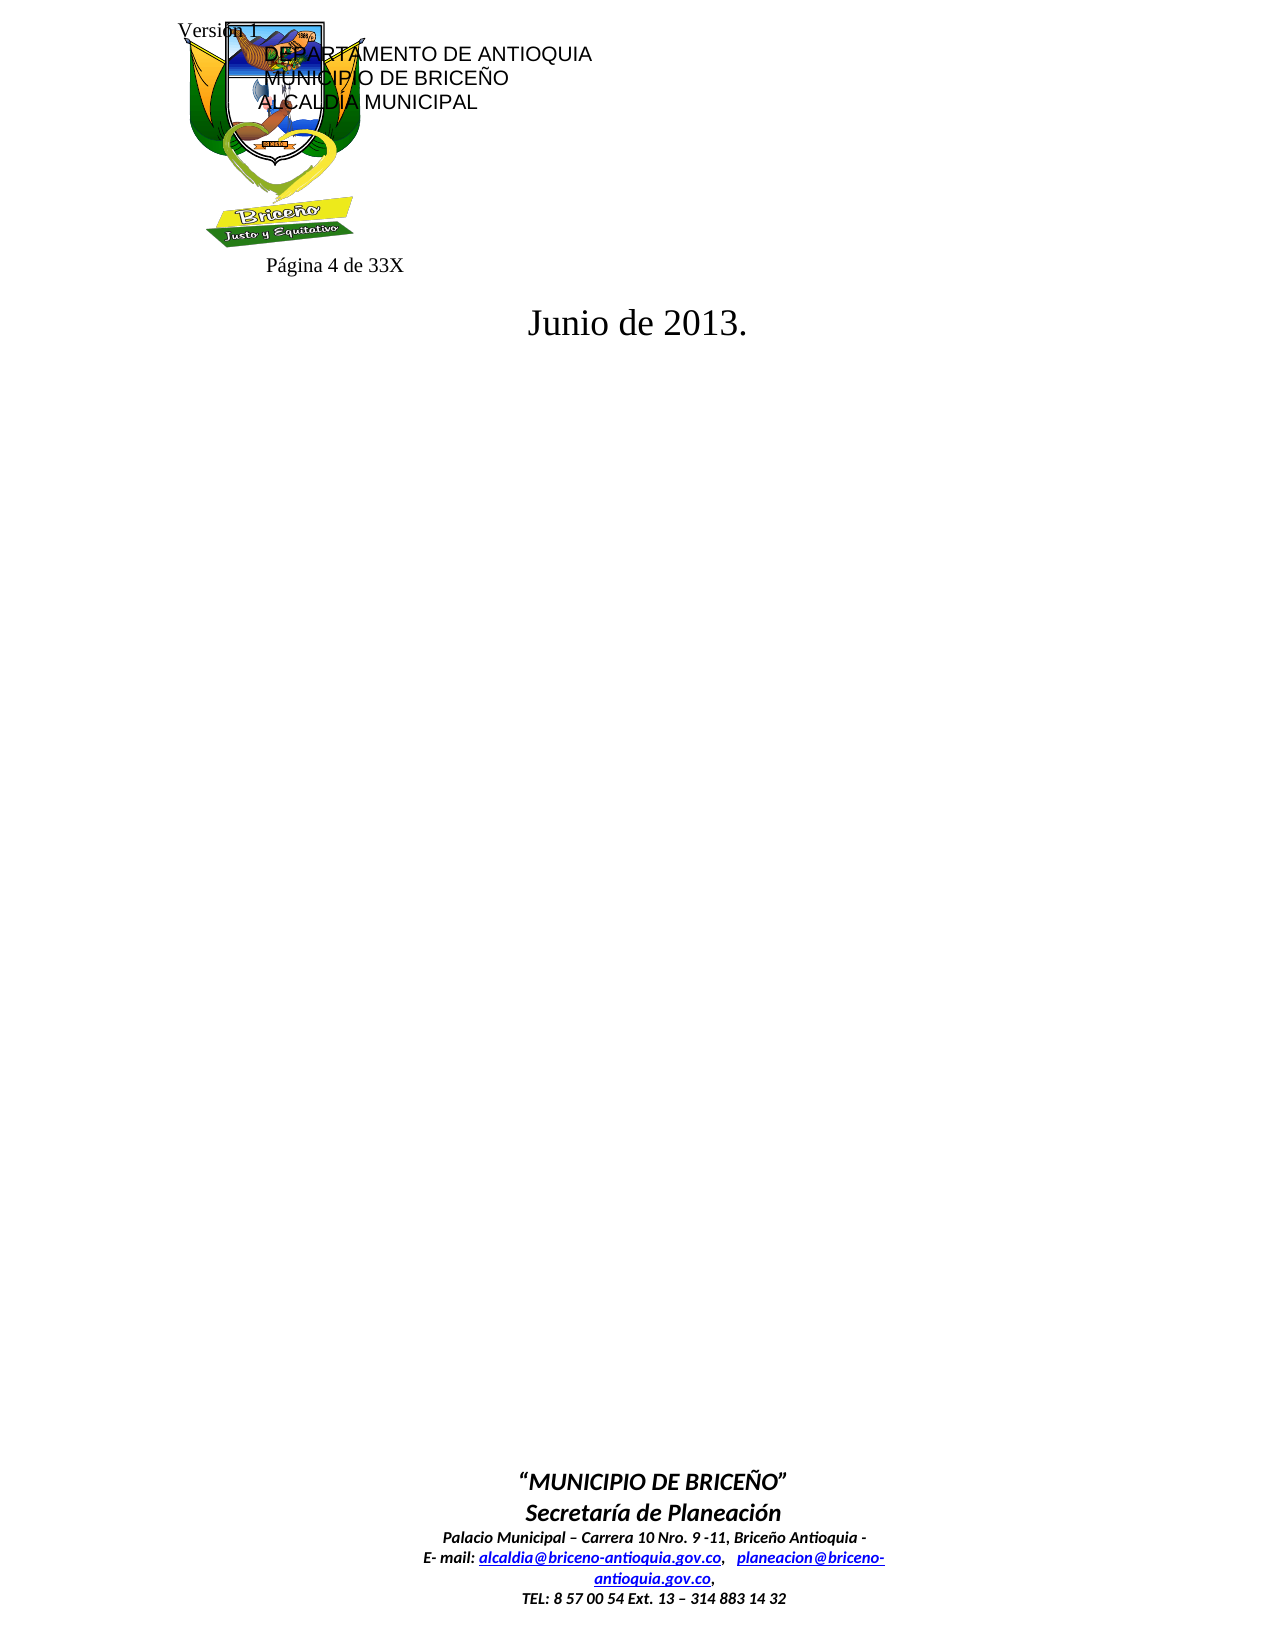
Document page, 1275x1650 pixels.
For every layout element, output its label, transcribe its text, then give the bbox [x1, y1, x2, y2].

picture [177, 113, 385, 253]
text Junio de 2013. [177, 301, 1098, 344]
